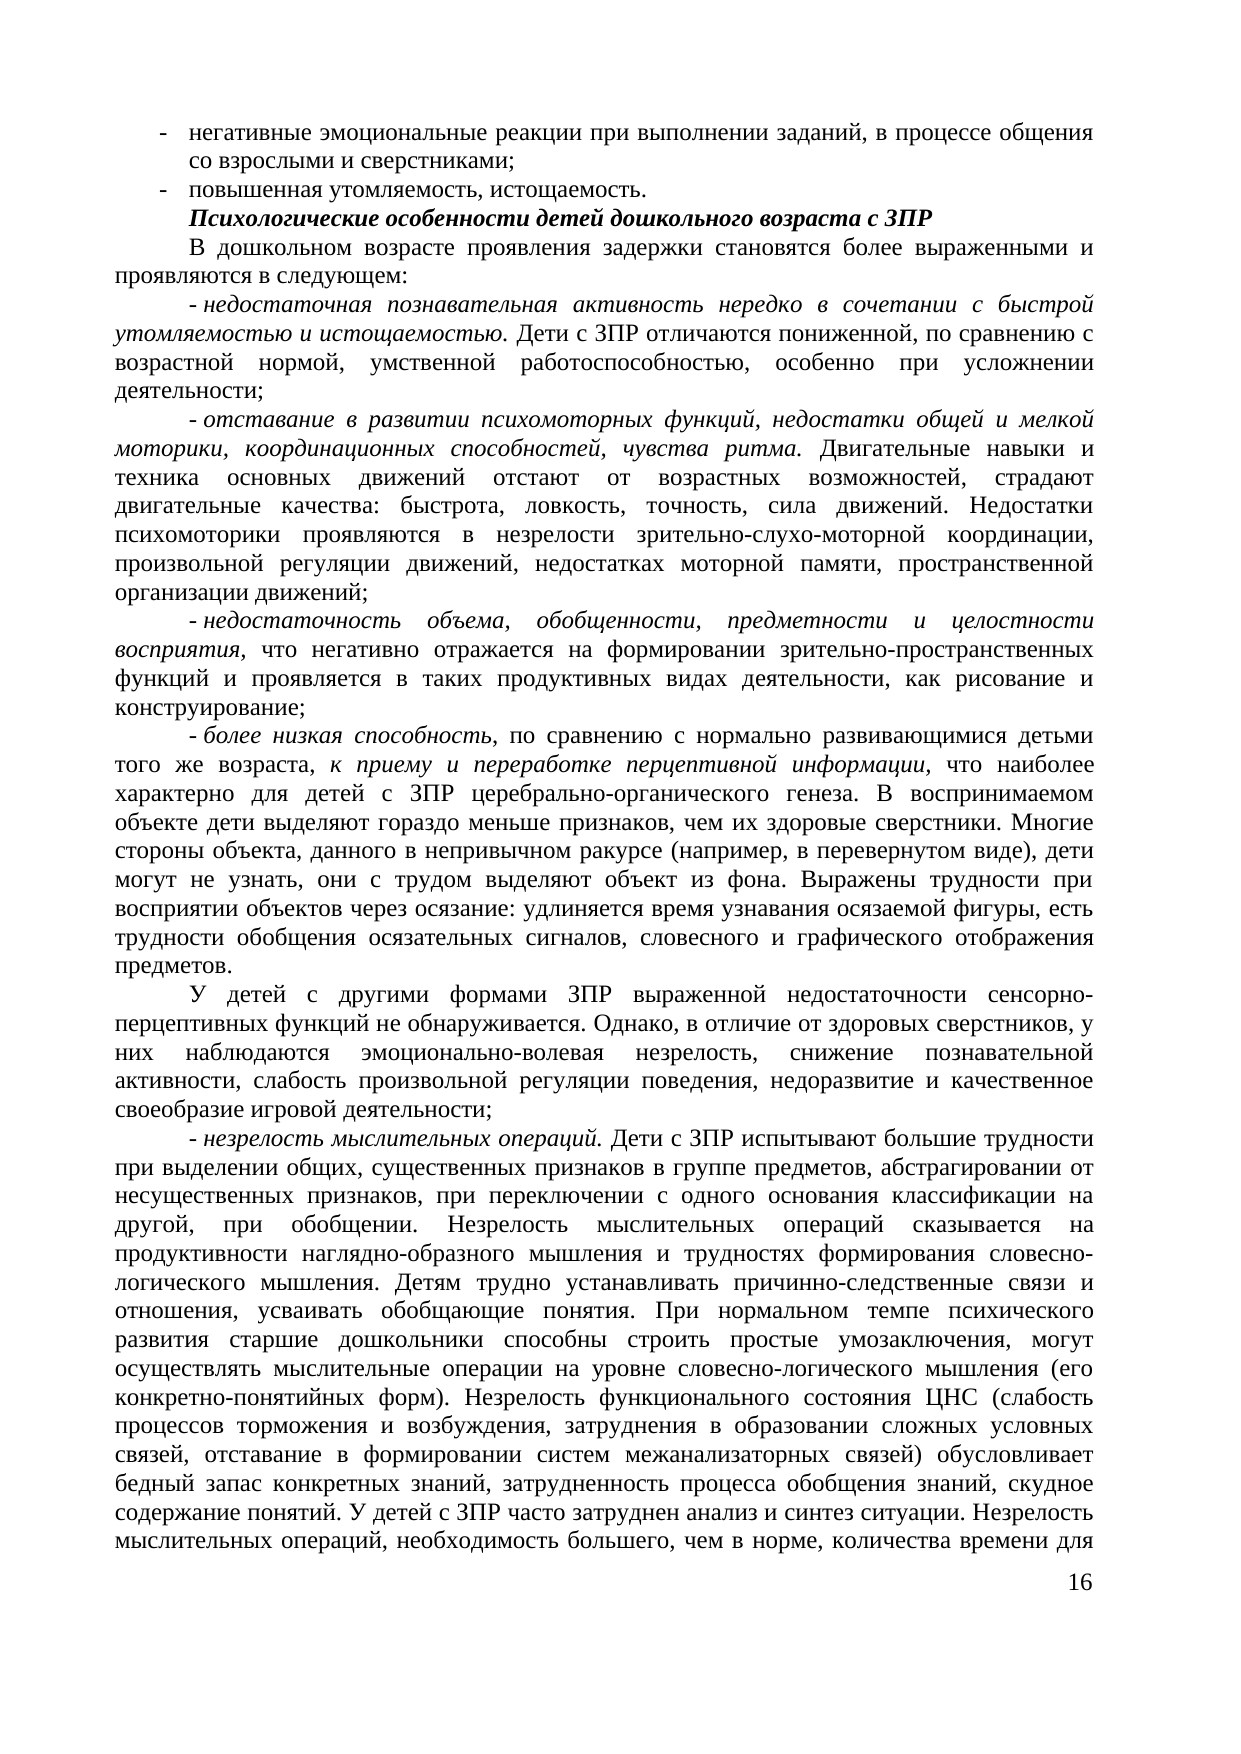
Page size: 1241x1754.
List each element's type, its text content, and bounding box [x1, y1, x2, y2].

text В дошкольном возрасте проявления задержки становятся более выраженными и проявляются в следующем: [114, 232, 1094, 289]
text - более низкая способность, по сравнению с нормально развивающимися детьми того же возраста, к приему и переработке перцептивной информации, что наиболее характерно для детей с ЗПР церебрально-органического генеза. В воспринимаемом объекте дети выделяют гораздо меньше признаков, чем их здоровые сверстники. Многие стороны объекта, данного в непривычном ракурсе (например, в перевернутом виде), дети могут не узнать, они с трудом выделяют объект из фона. Выражены трудности при восприятии объектов через осязание: удлиняется время узнавания осязаемой фигуры, есть трудности обобщения осязательных сигналов, словесного и графического отображения предметов. [114, 720, 1094, 979]
list негативные эмоциональные реакции при выполнении заданий, в процессе общения со взрослыми и сверстниками; [159, 117, 1094, 174]
text Психологические особенности детей дошкольного возраста с ЗПР [114, 203, 1094, 232]
text - недостаточная познавательная активность нередко в сочетании с быстрой утомляемостью и истощаемостью. Дети с ЗПР отличаются пониженной, по сравнению с возрастной нормой, умственной работоспособностью, особенно при усложнении деятельности; [114, 289, 1094, 404]
text - недостаточность объема, обобщенности, предметности и целостности восприятия, что негативно отражается на формировании зрительно-пространственных функций и проявляется в таких продуктивных видах деятельности, как рисование и конструирование; [114, 605, 1094, 720]
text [114, 1123, 1094, 1554]
text У детей с другими формами ЗПР выраженной недостаточности сенсорно-перцептивных функций не обнаруживается. Однако, в отличие от здоровых сверстников, у них наблюдаются эмоционально-волевая незрелость, снижение познавательной активности, слабость произвольной регуляции поведения, недоразвитие и качественное своеобразие игровой деятельности; [114, 979, 1094, 1123]
list повышенная утомляемость, истощаемость. [159, 174, 1094, 203]
text - отставание в развитии психомоторных функций, недостатки общей и мелкой моторики, координационных способностей, чувства ритма. Двигательные навыки и техника основных движений отстают от возрастных возможностей, страдают двигательные качества: быстрота, ловкость, точность, сила движений. Недостатки психомоторики проявляются в незрелости зрительно-слухо-моторной координации, произвольной регуляции движений, недостатках моторной памяти, пространственной организации движений; [114, 404, 1094, 605]
